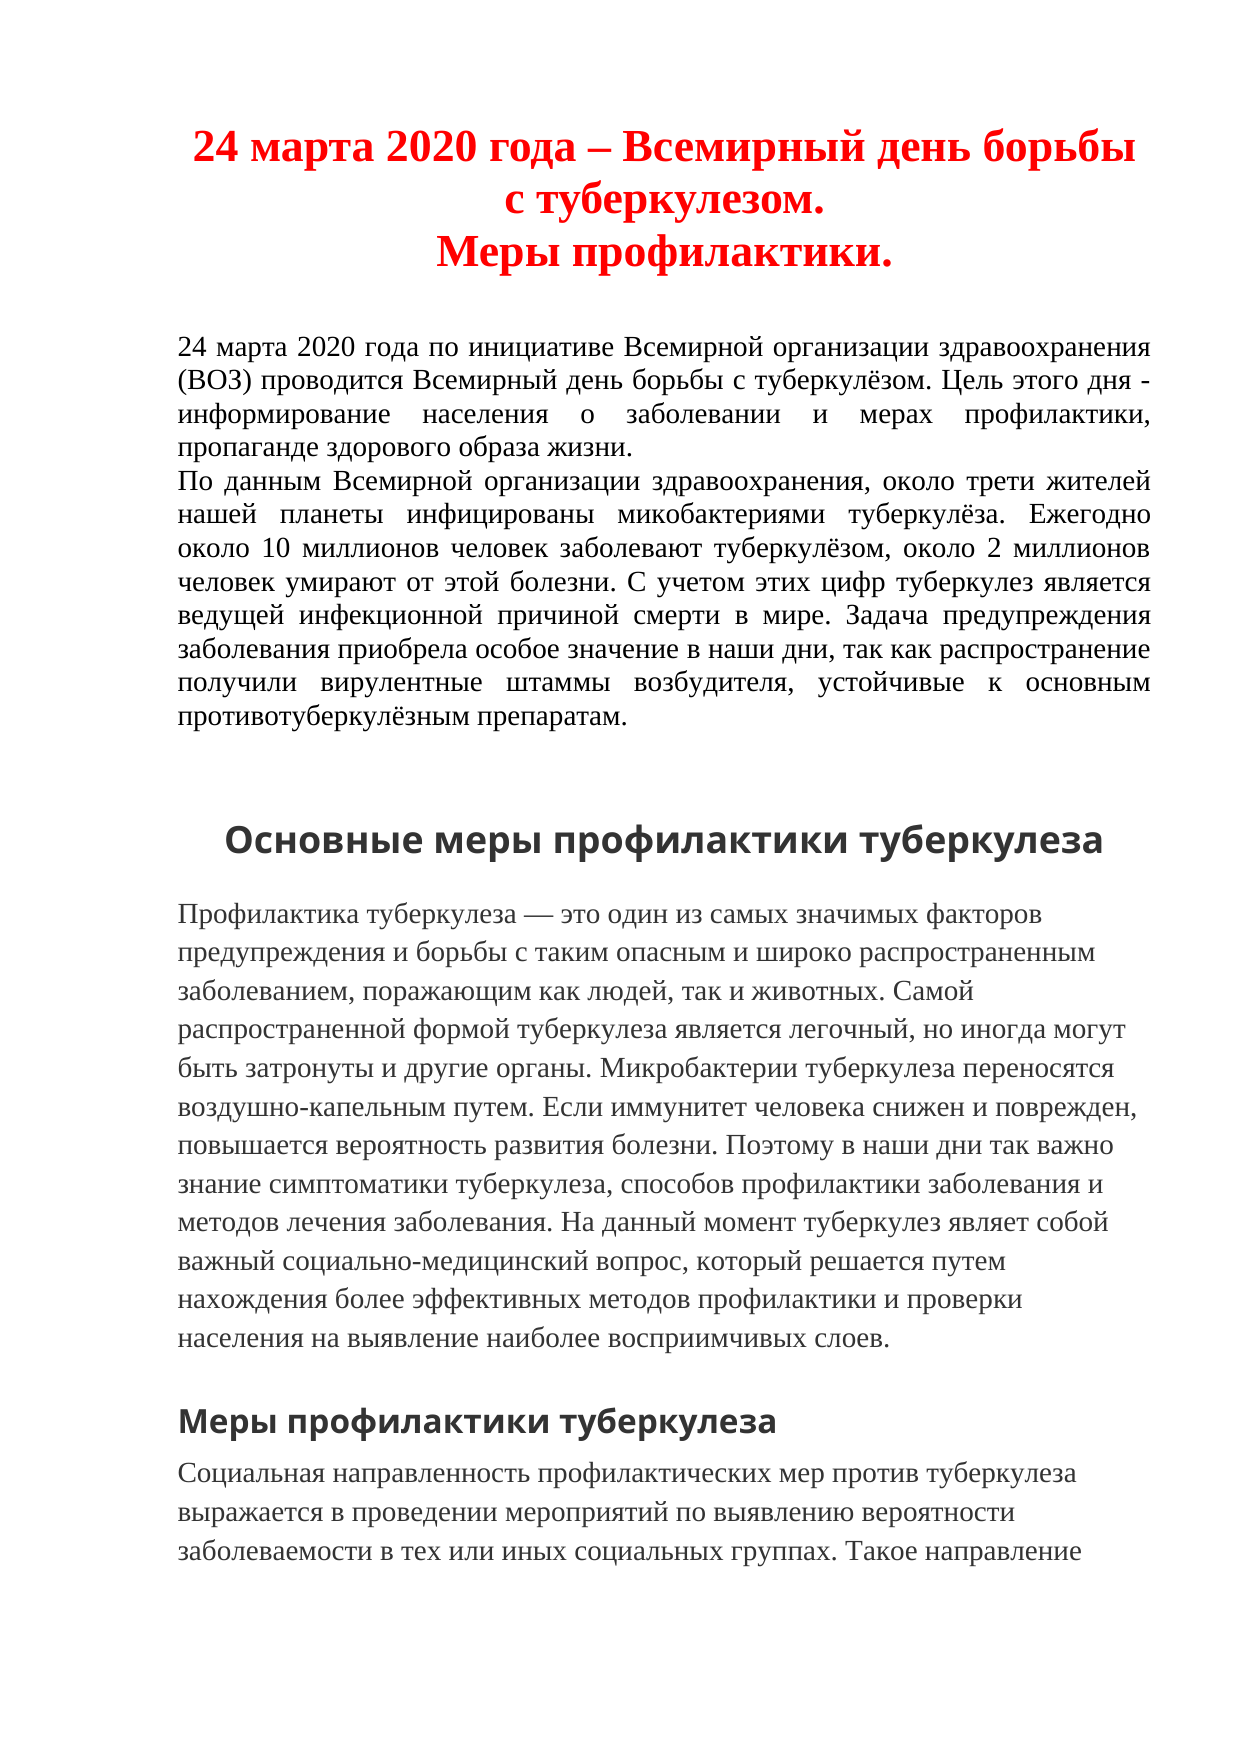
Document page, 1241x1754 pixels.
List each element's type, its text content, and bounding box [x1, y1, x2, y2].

subtitle 24 марта 2020 года – Всемирный день борьбы с туберкулезом. [177, 118, 1152, 223]
text 24 марта 2020 года по инициативе Всемирной организации здравоохранения (ВОЗ) проводится Всемирный день борьбы с туберкулёзом. Цель этого дня - информирование населения о заболевании и мерах профилактики, пропаганде здорового образа жизни. [177, 329, 1152, 463]
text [177, 1456, 1152, 1566]
text Основные меры профилактики туберкулеза [177, 814, 1152, 865]
text Профилактика туберкулеза — это один из самых значимых факторов предупреждения и борьбы с таким опасным и широко распространенным заболеванием, поражающим как людей, так и животных. Самой распространенной формой туберкулеза является легочный, но иногда могут быть затронуты и другие органы. Микробактерии туберкулеза переносятся воздушно-капельным путем. Если иммунитет человека снижен и поврежден, повышается вероятность развития болезни. Поэтому в наши дни так важно знание симптоматики туберкулеза, способов профилактики заболевания и методов лечения заболевания. На данный момент туберкулез являет собой важный социально-медицинский вопрос, который решается путем нахождения более эффективных методов профилактики и проверки населения на выявление наиболее восприимчивых слоев. [177, 896, 1152, 1353]
text Меры профилактики туберкулеза [177, 1398, 1152, 1443]
subtitle Меры профилактики. [177, 223, 1152, 276]
text По данным Всемирной организации здравоохранения, около трети жителей нашей планеты инфицированы микобактериями туберкулёза. Ежегодно около 10 миллионов человек заболевают туберкулёзом, около 2 миллионов человек умирают от этой болезни. С учетом этих цифр туберкулез является ведущей инфекционной причиной смерти в мире. Задача предупреждения заболевания приобрела особое значение в наши дни, так как распространение получили вирулентные штаммы возбудителя, устойчивые к основным противотуберкулёзным препаратам. [177, 463, 1152, 731]
